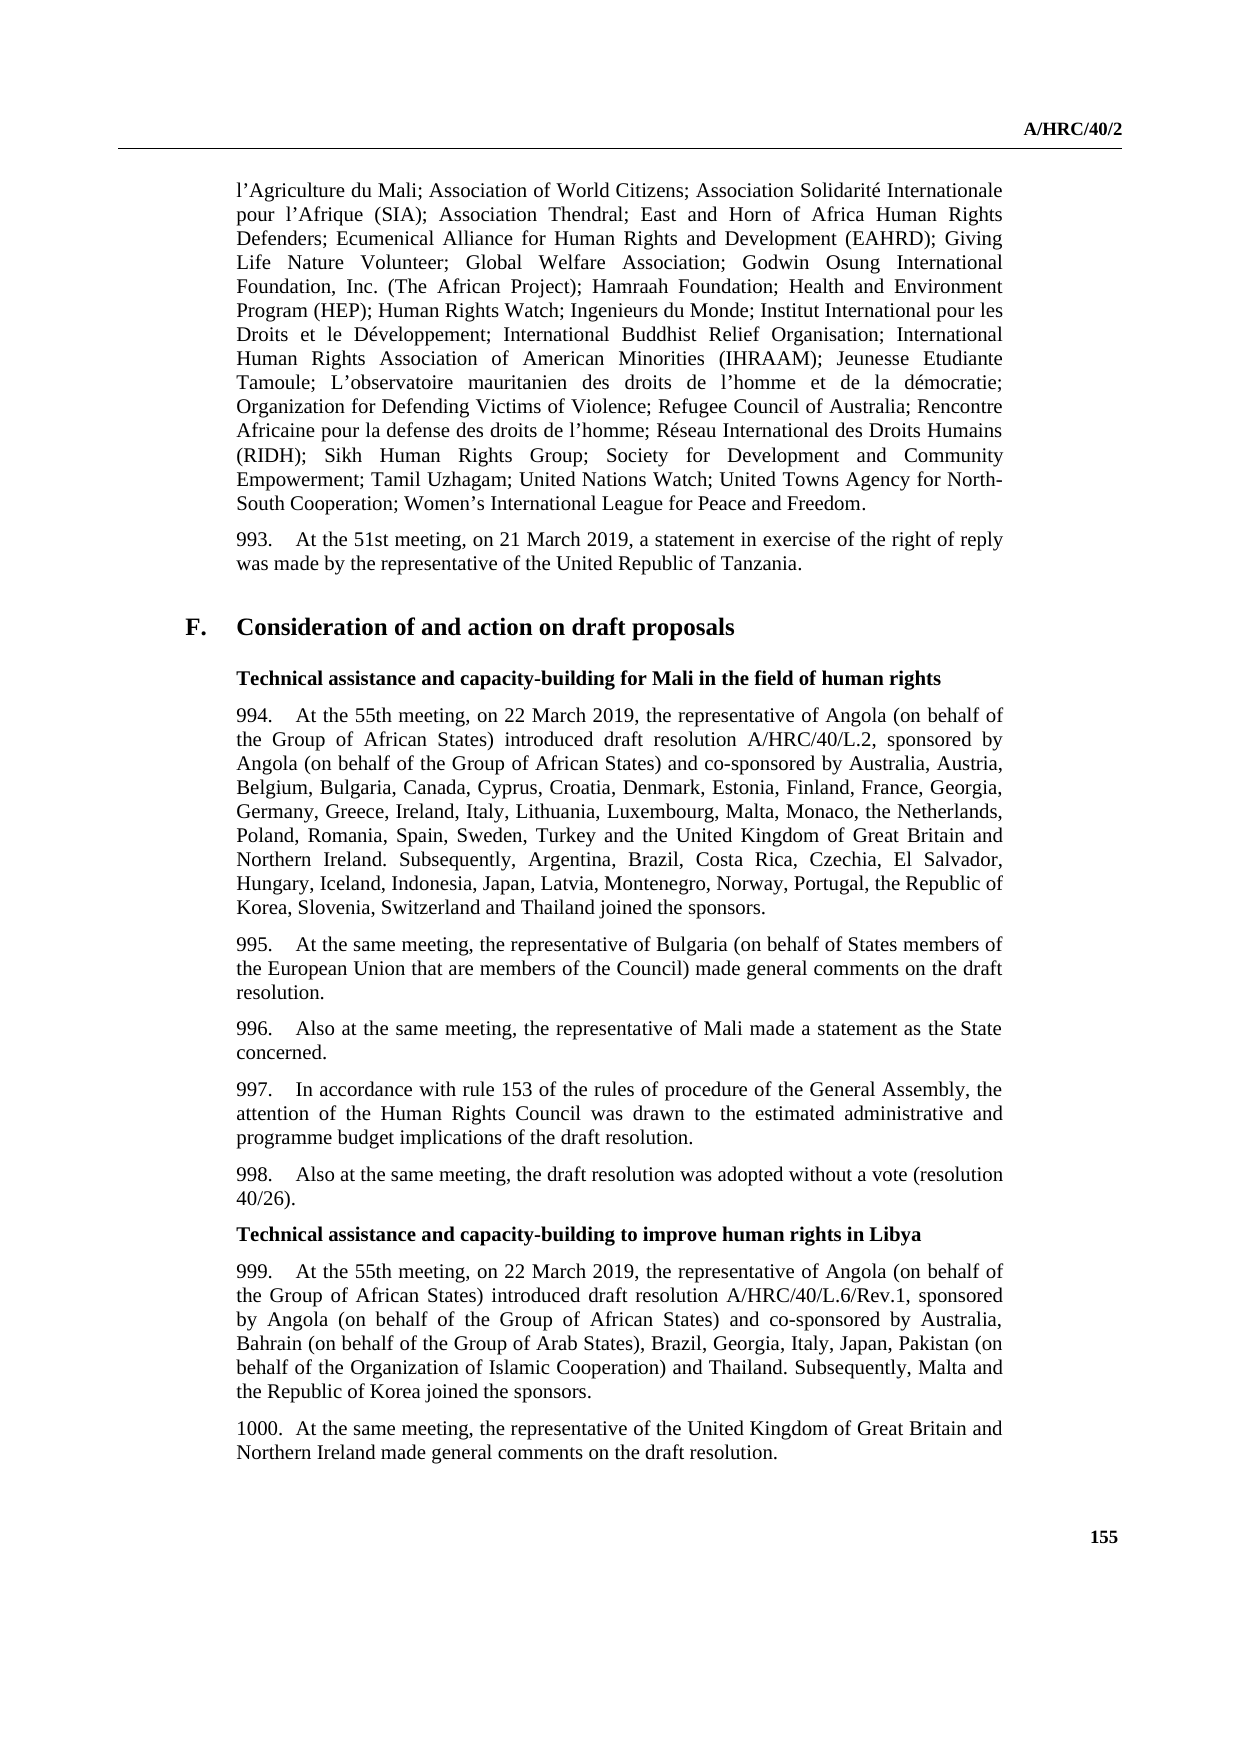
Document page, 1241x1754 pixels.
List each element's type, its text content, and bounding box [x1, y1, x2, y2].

text 998. Also at the same meeting, the draft resolution was adopted without a vote (resolution 40/26). [236, 1162, 1004, 1210]
text Technical assistance and capacity-building for Mali in the field of human rights [236, 666, 1004, 690]
text 997. In accordance with rule 153 of the rules of procedure of the General Assembly, the attention of the Human Rights Council was drawn to the estimated administrative and programme budget implications of the draft resolution. [236, 1077, 1004, 1149]
text 999. At the 55th meeting, on 22 March 2019, the representative of Angola (on behalf of the Group of African States) introduced draft resolution A/HRC/40/L.6/Rev.1, sponsored by Angola (on behalf of the Group of African States) and co-sponsored by Australia, Bahrain (on behalf of the Group of Arab States), Brazil, Georgia, Italy, Japan, Pakistan (on behalf of the Organization of Islamic Cooperation) and Thailand. Subsequently, Malta and the Republic of Korea joined the sponsors. [236, 1259, 1004, 1403]
text 994. At the 55th meeting, on 22 March 2019, the representative of Angola (on behalf of the Group of African States) introduced draft resolution A/HRC/40/L.2, sponsored by Angola (on behalf of the Group of African States) and co-sponsored by Australia, Austria, Belgium, Bulgaria, Canada, Cyprus, Croatia, Denmark, Estonia, Finland, France, Georgia, Germany, Greece, Ireland, Italy, Lithuania, Luxembourg, Malta, Monaco, the Netherlands, Poland, Romania, Spain, Sweden, Turkey and the United Kingdom of Great Britain and Northern Ireland. Subsequently, Argentina, Brazil, Costa Rica, Czechia, El Salvador, Hungary, Iceland, Indonesia, Japan, Latvia, Montenegro, Norway, Portugal, the Republic of Korea, Slovenia, Switzerland and Thailand joined the sponsors. [236, 702, 1004, 919]
text Technical assistance and capacity-building to improve human rights in Libya [236, 1222, 1004, 1246]
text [236, 178, 1004, 515]
text 1000. At the same meeting, the representative of the United Kingdom of Great Britain and Northern Ireland made general comments on the draft resolution. [236, 1416, 1004, 1464]
text F. Consideration of and action on draft proposals [118, 613, 1004, 641]
text 993. At the 51st meeting, on 21 March 2019, a statement in exercise of the right of reply was made by the representative of the United Republic of Tanzania. [236, 527, 1004, 575]
text 996. Also at the same meeting, the representative of Mali made a statement as the State concerned. [236, 1016, 1004, 1064]
text 995. At the same meeting, the representative of Bulgaria (on behalf of States members of the European Union that are members of the Council) made general comments on the draft resolution. [236, 932, 1004, 1004]
